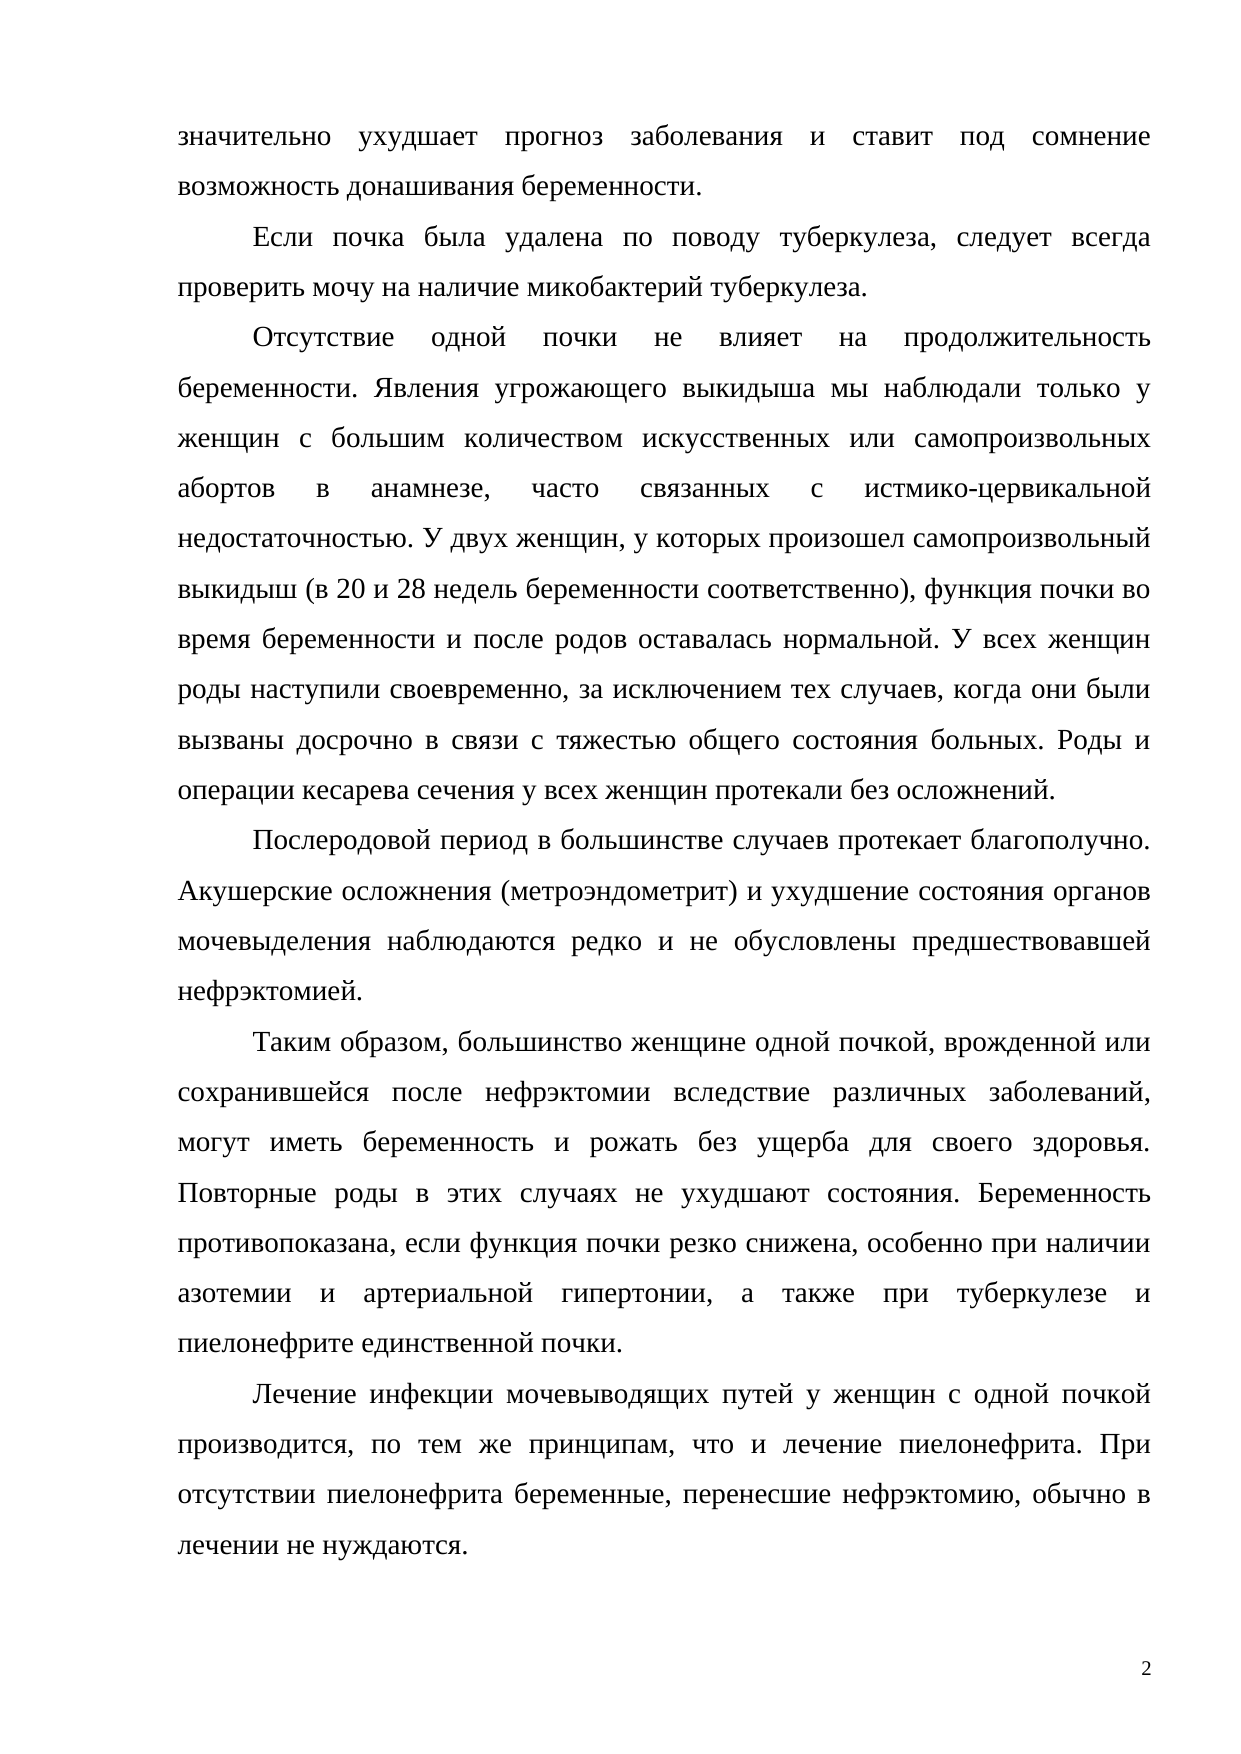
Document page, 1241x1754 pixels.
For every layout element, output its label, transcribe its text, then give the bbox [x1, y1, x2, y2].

text Лечение инфекции мочевыводящих путей у женщин с одной почкой производится, по тем же принципам, что и лечение пиелонефрита. При отсутствии пиелонефрита беременные, перенесшие нефрэктомию, обычно в лечении не нуждаются. [177, 1376, 1152, 1560]
text Послеродовой период в большинстве случаев протекает благополучно. Акушерские осложнения (метроэндометрит) и ухудшение состояния органов мочевыделения наблюдаются редко и не обусловлены предшествовавшей нефрэктомией. [177, 822, 1152, 1007]
text Отсутствие одной почки не влияет на продолжительность беременности. Явления угрожающего выкидыша мы наблюдали только у женщин с большим количеством искусственных или самопроизвольных абортов в анамнезе, часто связанных с истмико-цервикальной недостаточностью. У двух женщин, у которых произошел самопроизвольный выкидыш (в 20 и 28 недель беременности соответственно), функция почки во время беременности и после родов оставалась нормальной. У всех женщин роды наступили своевременно, за исключением тех случаев, когда они были вызваны досрочно в связи с тяжестью общего состояния больных. Роды и операции кесарева сечения у всех женщин протекали без осложнений. [177, 319, 1152, 806]
text Таким образом, большинство женщине одной почкой, врожденной или сохранившейся после нефрэктомии вследствие различных заболеваний, могут иметь беременность и рожать без ущерба для своего здоровья. Повторные роды в этих случаях не ухудшают состояния. Беременность противопоказана, если функция почки резко снижена, особенно при наличии азотемии и артериальной гипертонии, а также при туберкулезе и пиелонефрите единственной почки. [177, 1024, 1152, 1359]
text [177, 118, 1152, 202]
text Если почка была удалена по поводу туберкулеза, следует всегда проверить мочу на наличие микобактерий туберкулеза. [177, 219, 1152, 303]
